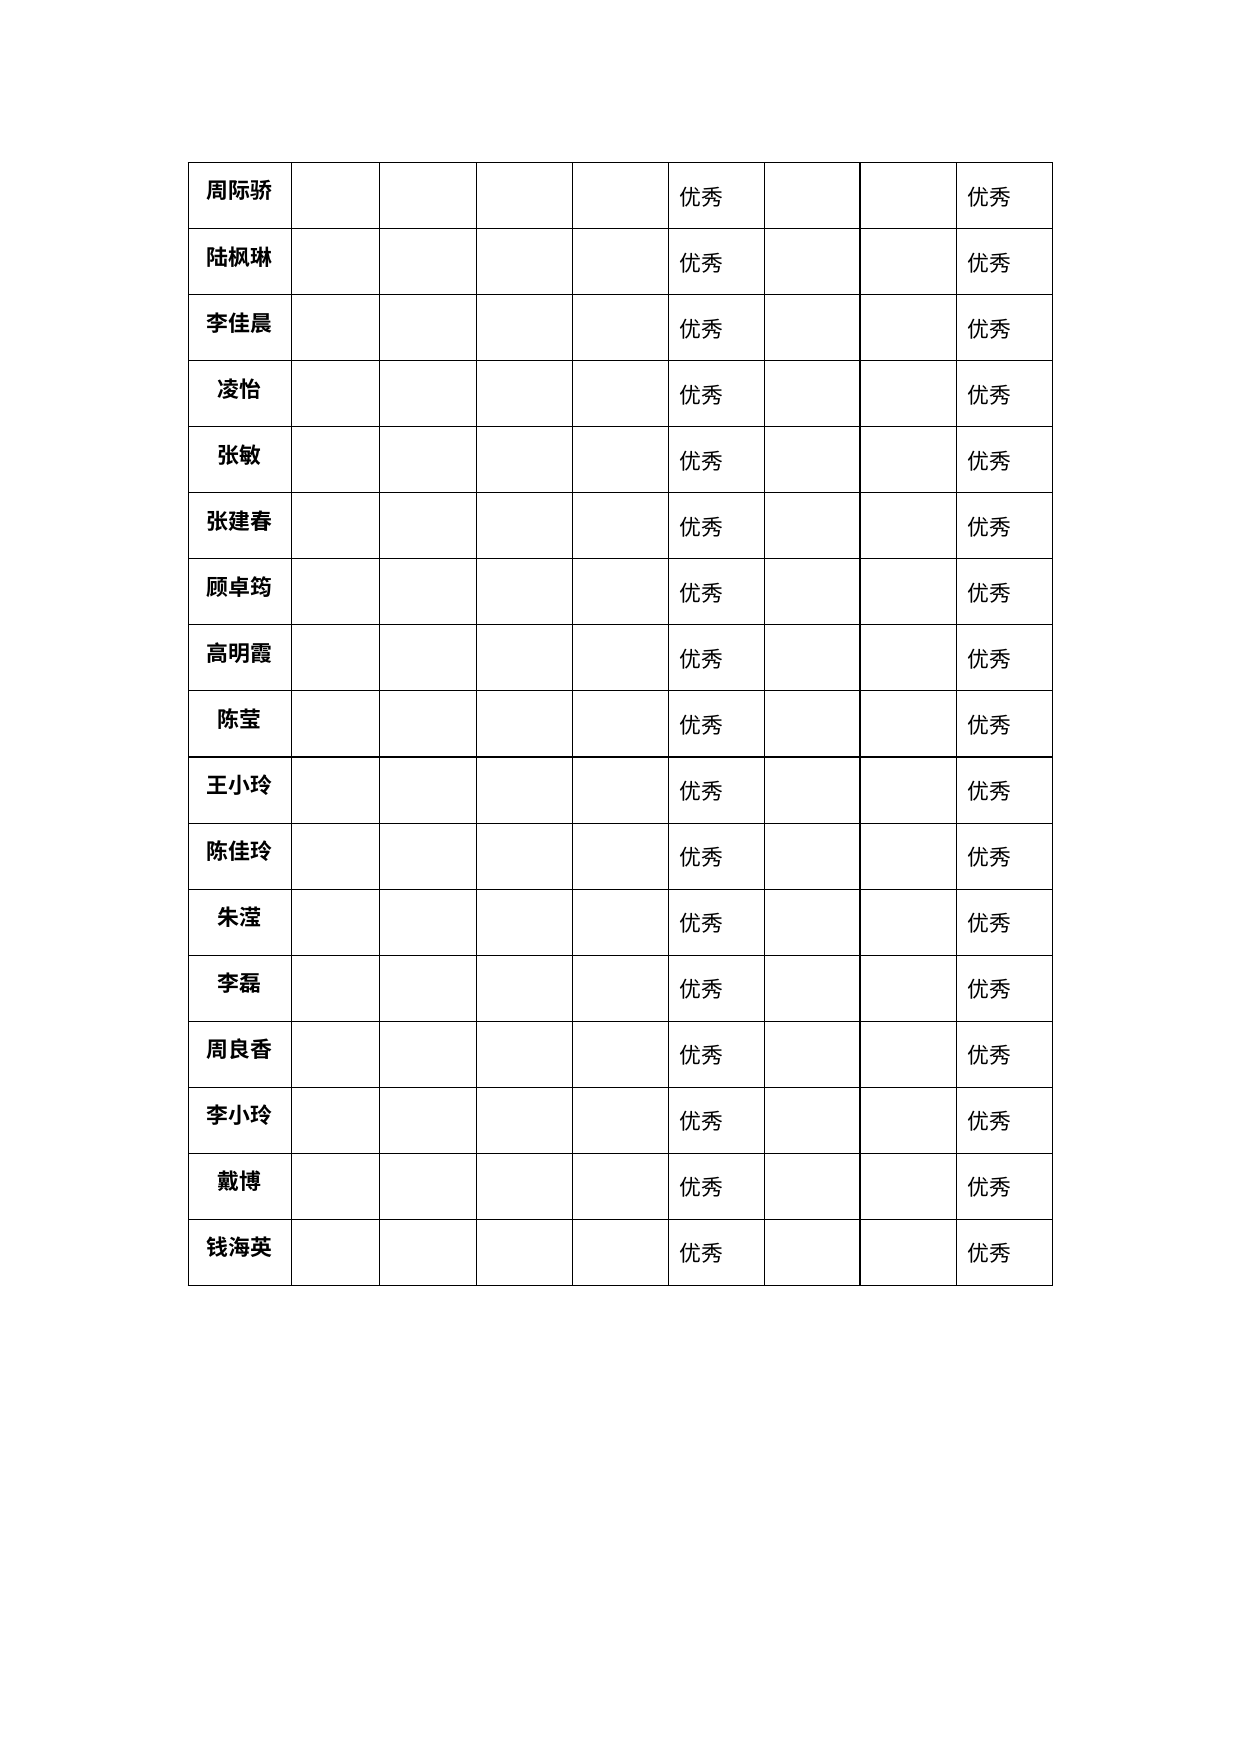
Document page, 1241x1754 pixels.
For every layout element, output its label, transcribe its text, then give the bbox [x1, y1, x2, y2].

table_cell 优秀 [669, 361, 764, 426]
table_cell [477, 427, 572, 492]
table_cell [765, 824, 859, 888]
table_cell [292, 956, 379, 1021]
table_cell 周际骄 [189, 163, 291, 228]
table_cell 优秀 [957, 493, 1052, 558]
table_cell [292, 295, 379, 360]
table_cell 李佳晨 [189, 295, 291, 360]
table_cell [861, 1220, 956, 1285]
table_cell [765, 295, 859, 360]
table_cell 优秀 [957, 1022, 1052, 1087]
table_cell [380, 427, 476, 492]
table_cell [861, 295, 956, 360]
table_cell [292, 1088, 379, 1153]
table_cell [380, 229, 476, 294]
table_cell [477, 824, 572, 888]
table_cell [292, 890, 379, 954]
table_cell [765, 361, 859, 426]
table_cell [861, 625, 956, 690]
table_cell [477, 295, 572, 360]
table_cell [573, 1088, 668, 1153]
table_cell 张建春 [189, 493, 291, 558]
table_cell 高明霞 [189, 625, 291, 690]
table_cell 王小玲 [189, 758, 291, 822]
table_cell [477, 361, 572, 426]
table_cell 优秀 [669, 691, 764, 756]
table_cell [765, 493, 859, 558]
table_cell 凌怡 [189, 361, 291, 426]
table_cell 钱海英 [189, 1220, 291, 1285]
table_cell [477, 691, 572, 756]
table_cell [861, 691, 956, 756]
table_cell [765, 890, 859, 954]
table_cell 优秀 [669, 956, 764, 1021]
table_cell 优秀 [669, 890, 764, 954]
table_cell [765, 163, 859, 228]
table_cell [573, 890, 668, 954]
table_cell [573, 956, 668, 1021]
table_cell 优秀 [669, 1154, 764, 1219]
table_cell [573, 427, 668, 492]
table_cell [573, 163, 668, 228]
table_cell 优秀 [957, 1220, 1052, 1285]
table_cell 优秀 [669, 758, 764, 822]
table_cell [573, 229, 668, 294]
table_cell [765, 229, 859, 294]
table_cell 陆枫琳 [189, 229, 291, 294]
table_cell [292, 1154, 379, 1219]
table_cell [861, 493, 956, 558]
table_cell [292, 427, 379, 492]
table_cell [380, 163, 476, 228]
table_cell 优秀 [669, 625, 764, 690]
table_cell [573, 1220, 668, 1285]
table_cell [573, 691, 668, 756]
table_cell [380, 559, 476, 624]
table_cell 优秀 [957, 1154, 1052, 1219]
table_cell [861, 559, 956, 624]
table_cell [477, 229, 572, 294]
table_cell [292, 758, 379, 822]
table_cell 优秀 [669, 493, 764, 558]
table_cell [292, 691, 379, 756]
table_cell [380, 691, 476, 756]
table_cell [765, 625, 859, 690]
table_cell 优秀 [957, 890, 1052, 954]
table_cell [292, 559, 379, 624]
table_cell [573, 295, 668, 360]
table_cell [861, 824, 956, 888]
table_cell 张敏 [189, 427, 291, 492]
table_cell [292, 163, 379, 228]
table_cell [861, 956, 956, 1021]
table_cell 优秀 [957, 956, 1052, 1021]
table_cell 优秀 [957, 625, 1052, 690]
table_cell 优秀 [669, 163, 764, 228]
table_cell [380, 824, 476, 888]
table_cell [477, 1088, 572, 1153]
table_cell [477, 1154, 572, 1219]
table_cell [477, 493, 572, 558]
table_cell [573, 625, 668, 690]
table_cell [477, 890, 572, 954]
table_cell 优秀 [669, 1220, 764, 1285]
table_cell [477, 163, 572, 228]
table_cell [380, 295, 476, 360]
table_cell 顾卓筠 [189, 559, 291, 624]
table_cell 优秀 [669, 824, 764, 888]
table_cell [477, 1220, 572, 1285]
table_cell 李磊 [189, 956, 291, 1021]
table_cell [380, 493, 476, 558]
table_cell 戴博 [189, 1154, 291, 1219]
table_cell 优秀 [669, 229, 764, 294]
table_cell [292, 493, 379, 558]
table_cell 陈莹 [189, 691, 291, 756]
table_cell [292, 625, 379, 690]
table_cell 优秀 [957, 691, 1052, 756]
table_cell [573, 493, 668, 558]
table_cell [573, 758, 668, 822]
table_cell [861, 361, 956, 426]
table_cell [861, 1088, 956, 1153]
table_cell [765, 427, 859, 492]
table_cell 周良香 [189, 1022, 291, 1087]
table_cell 优秀 [669, 427, 764, 492]
table_cell [765, 1022, 859, 1087]
table_cell 陈佳玲 [189, 824, 291, 888]
table_cell 优秀 [957, 361, 1052, 426]
table_cell 优秀 [669, 1022, 764, 1087]
table_cell [292, 1022, 379, 1087]
table_cell [380, 1220, 476, 1285]
table_cell [861, 427, 956, 492]
table_cell [861, 758, 956, 822]
table_cell [380, 956, 476, 1021]
table_cell [477, 559, 572, 624]
table_cell [292, 361, 379, 426]
table_cell [380, 361, 476, 426]
table_cell [861, 1022, 956, 1087]
table_cell 李小玲 [189, 1088, 291, 1153]
table_cell 优秀 [957, 163, 1052, 228]
table_cell [573, 559, 668, 624]
table_cell [765, 956, 859, 1021]
table_cell [573, 361, 668, 426]
table_cell [765, 1088, 859, 1153]
table_cell 优秀 [957, 229, 1052, 294]
table_cell 优秀 [957, 295, 1052, 360]
table_cell [477, 1022, 572, 1087]
table_cell [573, 1022, 668, 1087]
table_cell [380, 758, 476, 822]
table_cell [573, 1154, 668, 1219]
table_cell [861, 1154, 956, 1219]
table_cell 优秀 [957, 427, 1052, 492]
table_cell 优秀 [957, 758, 1052, 822]
table_cell [292, 824, 379, 888]
table_cell [765, 1220, 859, 1285]
table_cell 朱滢 [189, 890, 291, 954]
table_cell [765, 1154, 859, 1219]
table_cell [765, 758, 859, 822]
table_cell 优秀 [669, 559, 764, 624]
table_cell 优秀 [669, 1088, 764, 1153]
table_cell [861, 163, 956, 228]
table_cell [292, 1220, 379, 1285]
table_cell [380, 890, 476, 954]
table_cell 优秀 [957, 559, 1052, 624]
table_cell [380, 1088, 476, 1153]
table_cell [765, 559, 859, 624]
table_cell [292, 229, 379, 294]
table_cell 优秀 [669, 295, 764, 360]
table_cell [573, 824, 668, 888]
table_cell [380, 1154, 476, 1219]
table_cell 优秀 [957, 1088, 1052, 1153]
table_cell [861, 229, 956, 294]
table_cell [380, 1022, 476, 1087]
table_cell [477, 956, 572, 1021]
table_cell 优秀 [957, 824, 1052, 888]
table_cell [477, 758, 572, 822]
table_cell [380, 625, 476, 690]
table_cell [477, 625, 572, 690]
table_cell [765, 691, 859, 756]
table_cell [861, 890, 956, 954]
